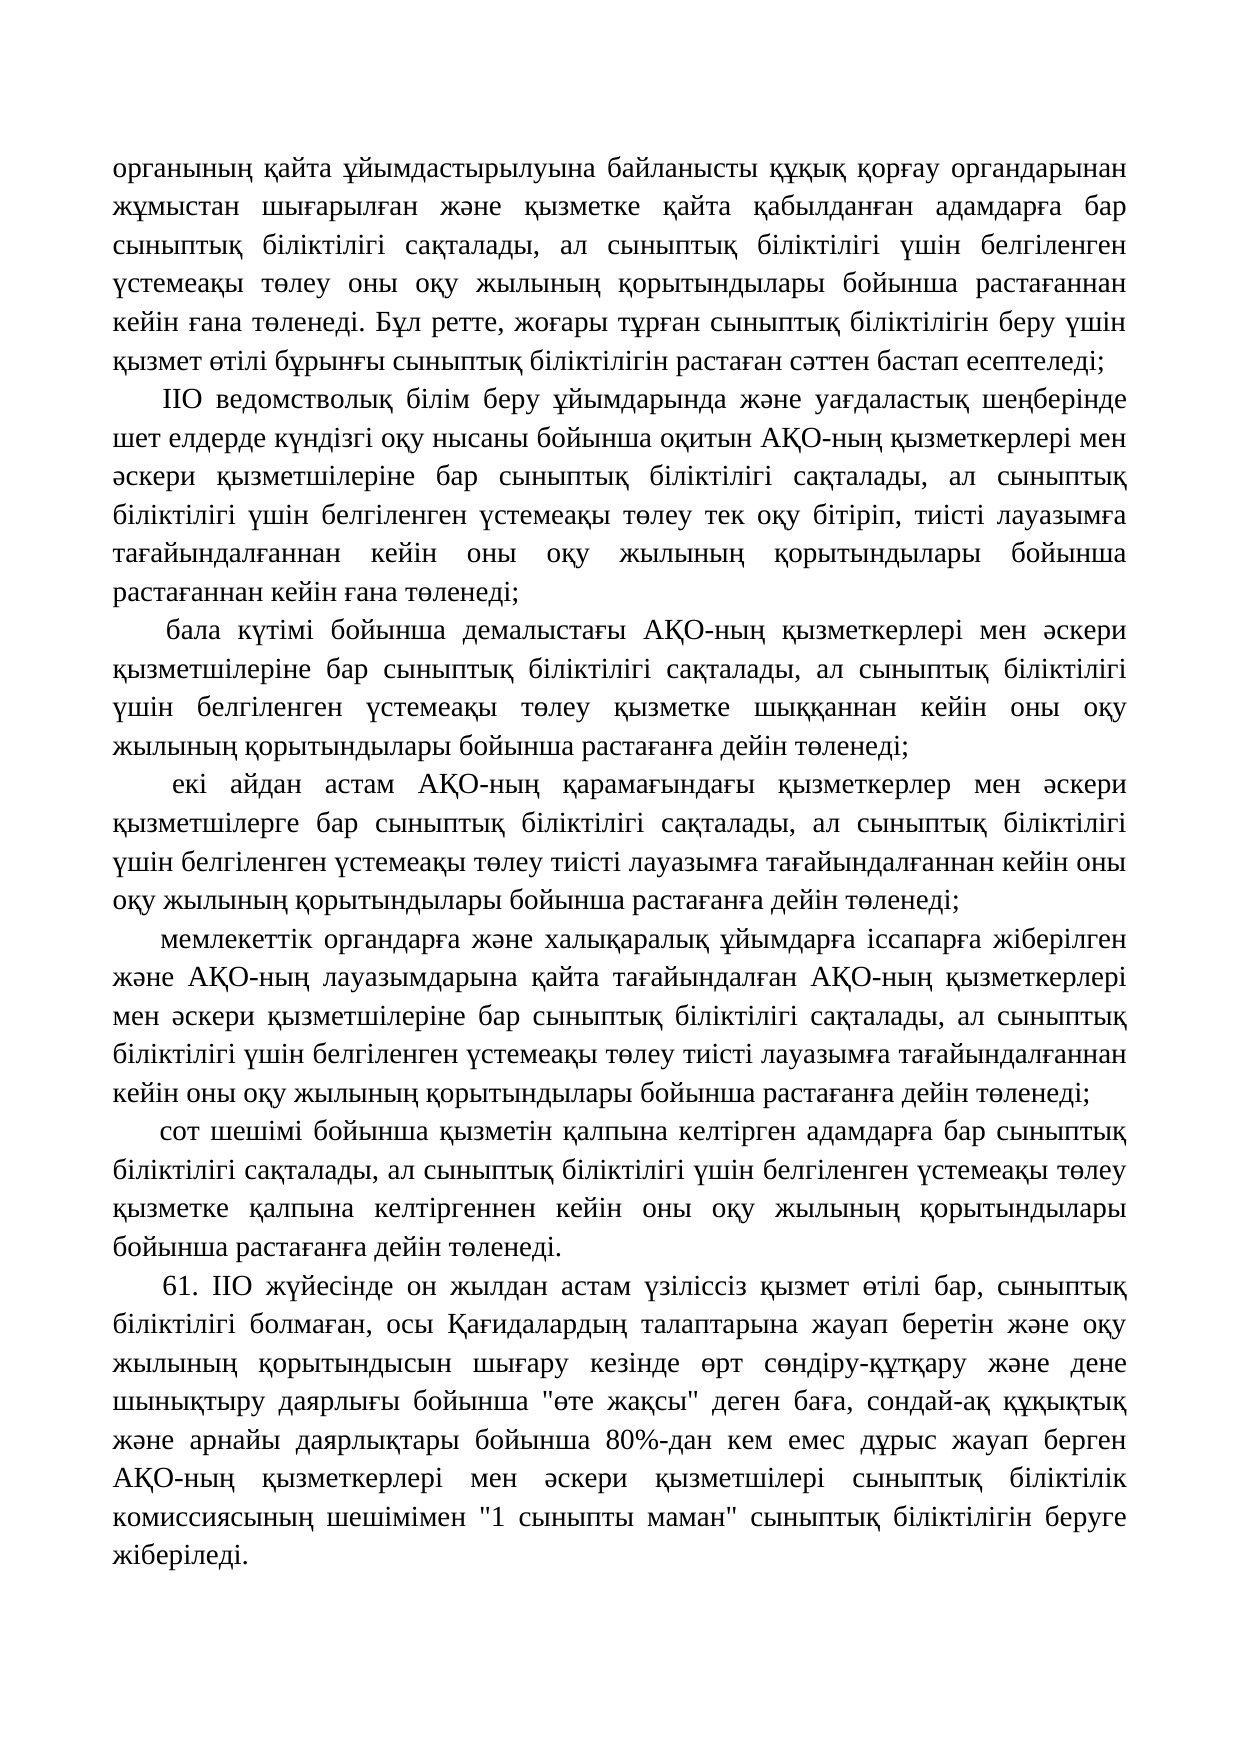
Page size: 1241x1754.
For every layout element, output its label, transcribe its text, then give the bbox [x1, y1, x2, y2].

text бала күтімі бойынша демалыстағы АҚО-ның қызметкерлері мен әскери қызметшілеріне бар сыныптық біліктілігі сақталады, ал сыныптық біліктілігі үшін белгіленген үстемеақы төлеу қызметке шыққаннан кейін оны оқу жылының қорытындылары бойынша растағанға дейін төленеді; [112, 612, 1128, 762]
text мемлекеттік органдарға және халықаралық ұйымдарға іссапарға жіберілген және АҚО-ның лауазымдарына қайта тағайындалған АҚО-ның қызметкерлері мен әскери қызметшілеріне бар сыныптық біліктілігі сақталады, ал сыныптық біліктілігі үшін белгіленген үстемеақы төлеу тиісті лауазымға тағайындалғаннан кейін оны оқу жылының қорытындылары бойынша растағанға дейін төленеді; [112, 921, 1128, 1108]
text екі айдан астам АҚО-ның қарамағындағы қызметкерлер мен әскери қызметшілерге бар сыныптық біліктілігі сақталады, ал сыныптық біліктілігі үшін белгіленген үстемеақы төлеу тиісті лауазымға тағайындалғаннан кейін оны оқу жылының қорытындылары бойынша растағанға дейін төленеді; [112, 767, 1128, 916]
text сот шешімі бойынша қызметін қалпына келтірген адамдарға бар сыныптық біліктілігі сақталады, ал сыныптық біліктілігі үшін белгіленген үстемеақы төлеу қызметке қалпына келтіргеннен кейін оны оқу жылының қорытындылары бойынша растағанға дейін төленеді. [112, 1113, 1128, 1263]
text ІІО ведомстволық білім беру ұйымдарында және уағдаластық шеңберінде шет елдерде күндізгі оқу нысаны бойынша оқитын АҚО-ның қызметкерлері мен әскери қызметшілеріне бар сыныптық біліктілігі сақталады, ал сыныптық біліктілігі үшін белгіленген үстемеақы төлеу тек оқу бітіріп, тиісті лауазымға тағайындалғаннан кейін оны оқу жылының қорытындылары бойынша растағаннан кейін ғана төленеді; [112, 381, 1128, 607]
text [112, 150, 1128, 376]
text 61. ІІО жүйесінде он жылдан астам үзіліссіз қызмет өтілі бар, сыныптық біліктілігі болмаған, осы Қағидалардың талаптарына жауап беретін және оқу жылының қорытындысын шығару кезінде өрт сөндіру-құтқару және дене шынықтыру даярлығы бойынша "өте жақсы" деген баға, сондай-ақ құқықтық және арнайы даярлықтары бойынша 80%-дан кем емес дұрыс жауап берген АҚО-ның қызметкерлері мен әскери қызметшілері сыныптық біліктілік комиссиясының шешімімен "1 сыныпты маман" сыныптық біліктілігін беруге жіберіледі. [112, 1268, 1128, 1571]
